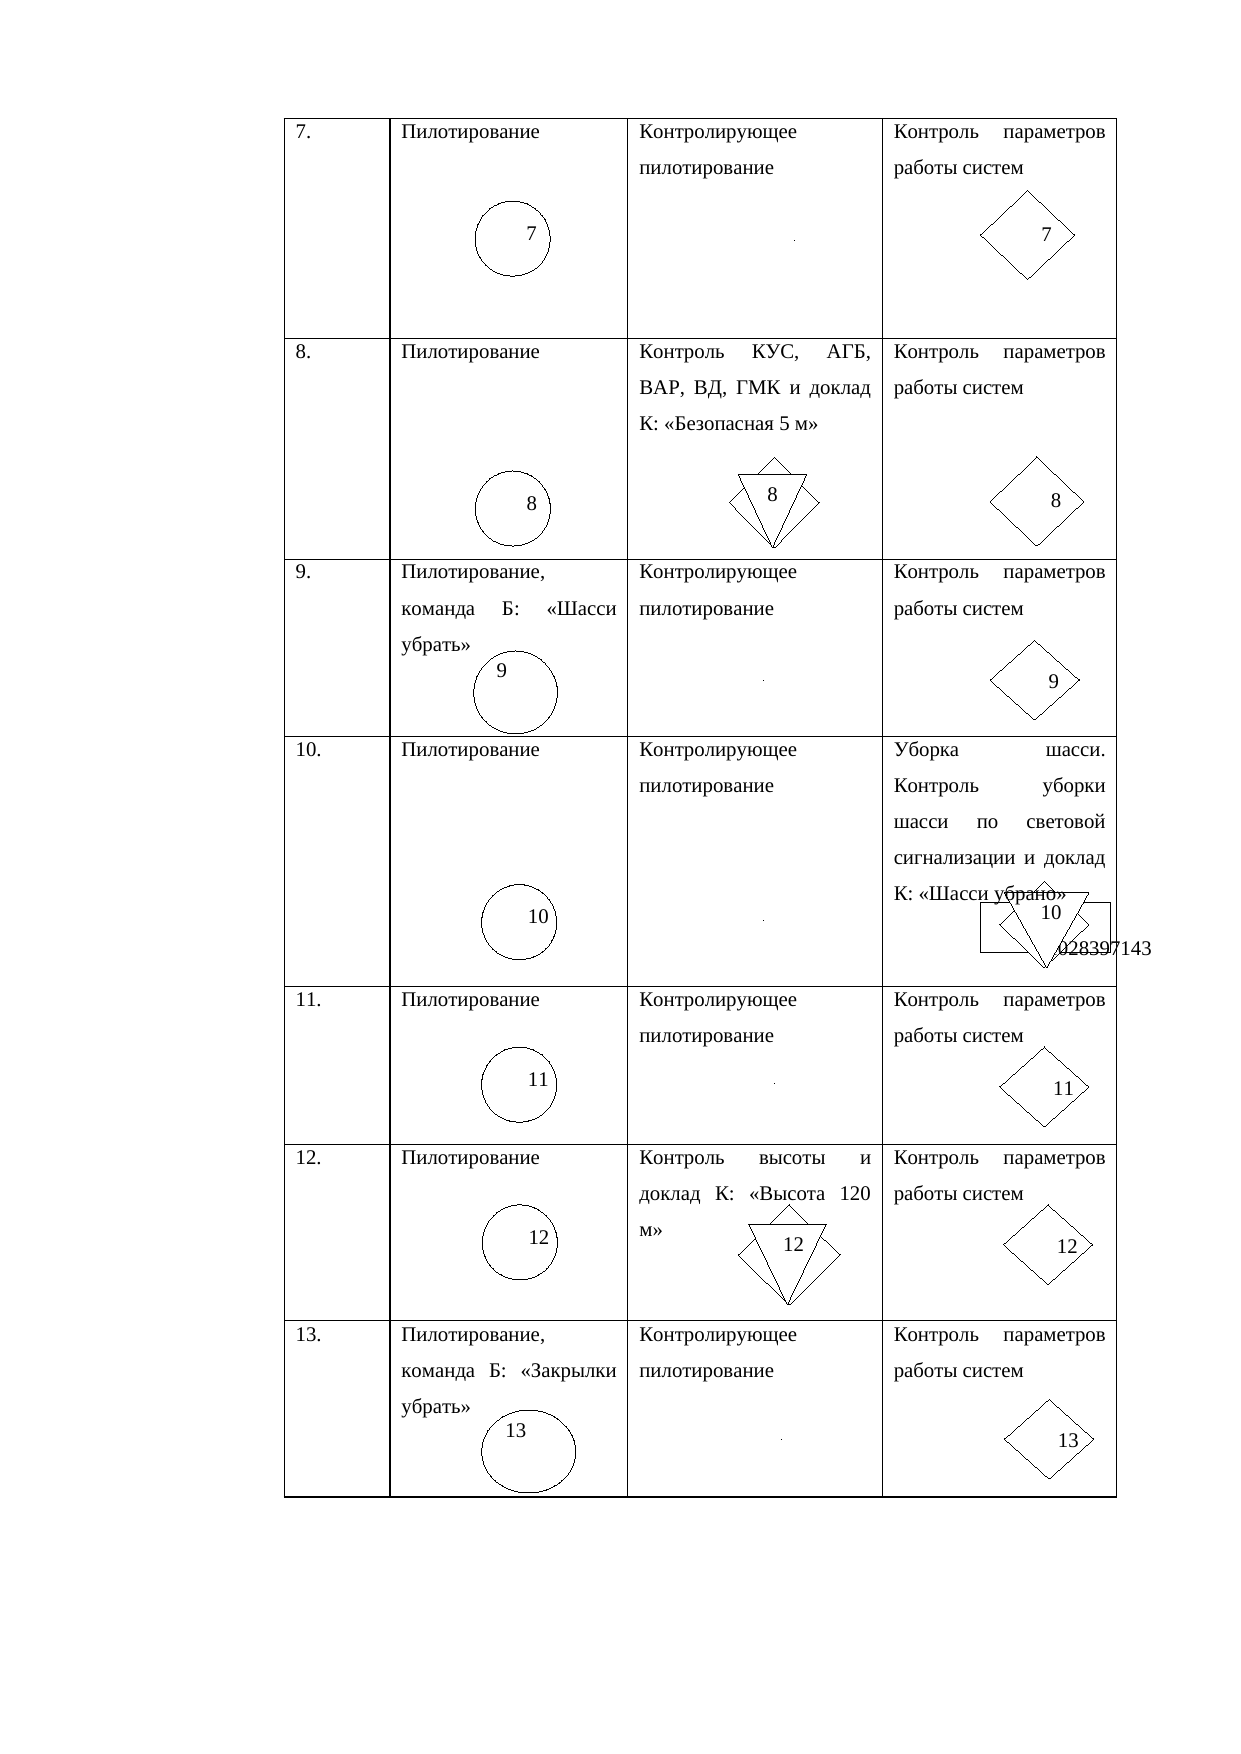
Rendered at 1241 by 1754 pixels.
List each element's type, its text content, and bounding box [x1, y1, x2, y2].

table_cell 8. [285, 339, 389, 558]
table_cell Контроль параметров работы систем [883, 1321, 1116, 1496]
table_cell Пилотирование [391, 737, 627, 986]
table_cell Контроль параметров работы систем [883, 339, 1116, 558]
table_cell Пилотирование, команда Б: «Шасси убрать» [391, 560, 627, 736]
table_cell 12. [285, 1145, 389, 1320]
table_cell 10. [285, 737, 389, 986]
table_cell Пилотирование [391, 987, 627, 1144]
table_cell Контролирующее пилотирование [628, 119, 882, 338]
table_cell 7. [285, 119, 389, 338]
table_cell Пилотирование [391, 119, 627, 338]
table_cell Пилотирование, команда Б: «Закрылки убрать» [391, 1321, 627, 1496]
table_cell Контроль параметров работы систем [883, 560, 1116, 736]
table_cell Контролирующее пилотирование [628, 987, 882, 1144]
table_cell Контролирующее пилотирование [628, 560, 882, 736]
table_cell Контроль высоты и доклад К: «Высота 120 м» [628, 1145, 882, 1320]
table_cell Контролирующее пилотирование [628, 737, 882, 986]
table_cell Контроль параметров работы систем [883, 987, 1116, 1144]
table_cell 9. [285, 560, 389, 736]
table_cell Контроль КУС, АГБ, ВАР, ВД, ГМК и доклад К: «Безопасная 5 м» [628, 339, 882, 558]
table_cell 13. [285, 1321, 389, 1496]
table_cell Контроль параметров работы систем [883, 1145, 1116, 1320]
table_cell Уборка шасси. Контроль уборки шасси по световой сигнализации и доклад К: «Шасси убрано» [883, 737, 1116, 986]
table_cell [628, 1321, 882, 1496]
table_cell Контроль параметров работы систем [883, 119, 1116, 338]
table_cell Пилотирование [391, 339, 627, 558]
table_cell Пилотирование [391, 1145, 627, 1320]
table_cell 11. [285, 987, 389, 1144]
